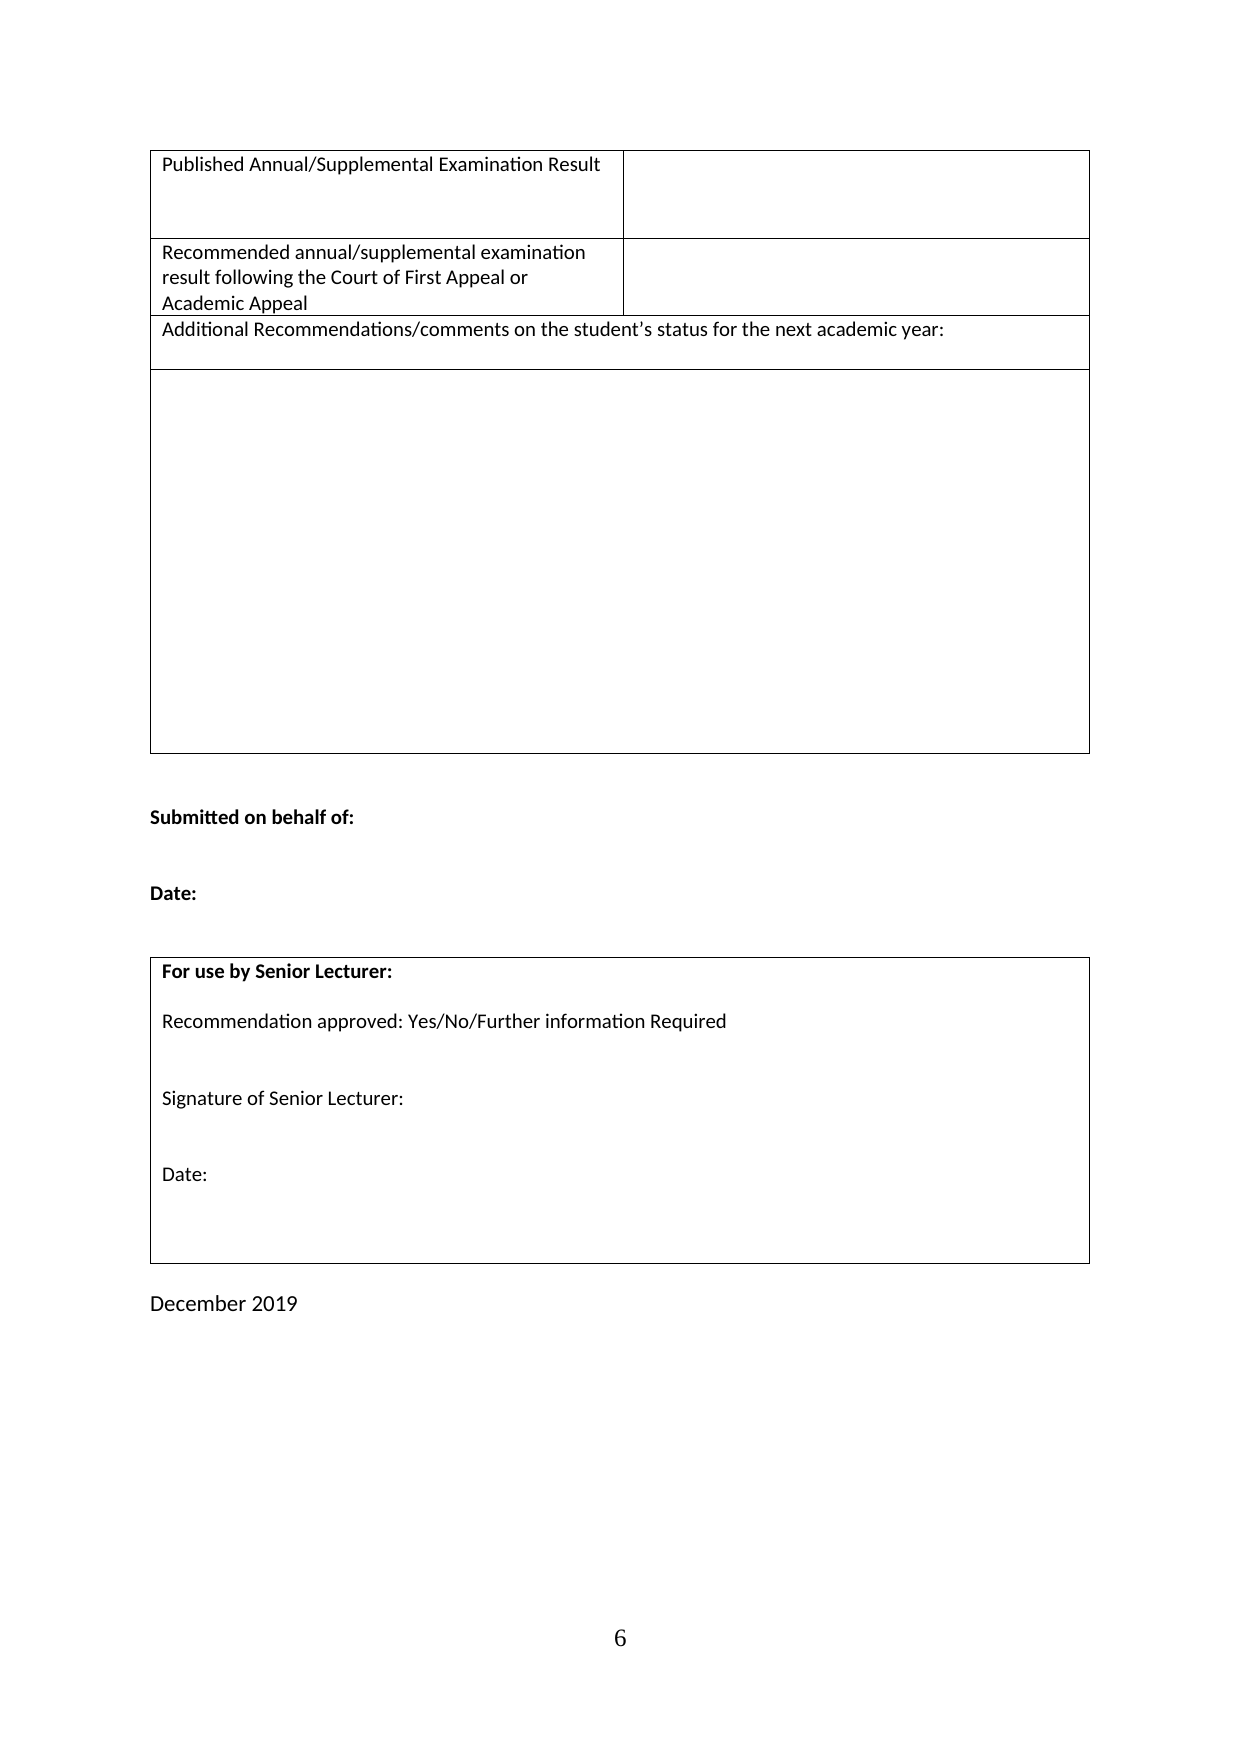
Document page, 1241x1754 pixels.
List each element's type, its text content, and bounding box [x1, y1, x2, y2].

text Submitted on behalf of: [150, 804, 1090, 830]
text December 2019 [150, 1289, 1090, 1318]
table_cell [624, 239, 1089, 315]
table_cell [624, 151, 1089, 238]
table_cell Published Annual/Supplemental Examination Result [151, 151, 623, 238]
table_cell Additional Recommendations/comments on the student’s status for the next academic year: [151, 316, 1089, 369]
table_cell Recommended annual/supplemental examination result following the Court of First Appeal or Academic Appeal [151, 239, 623, 315]
table_header For use by Senior Lecturer: Recommendation approved: Yes/No/Further information Required Signature of Senior Lecturer: Date: [151, 958, 1089, 1263]
text Date: [150, 881, 1090, 906]
table_cell [151, 370, 1089, 752]
